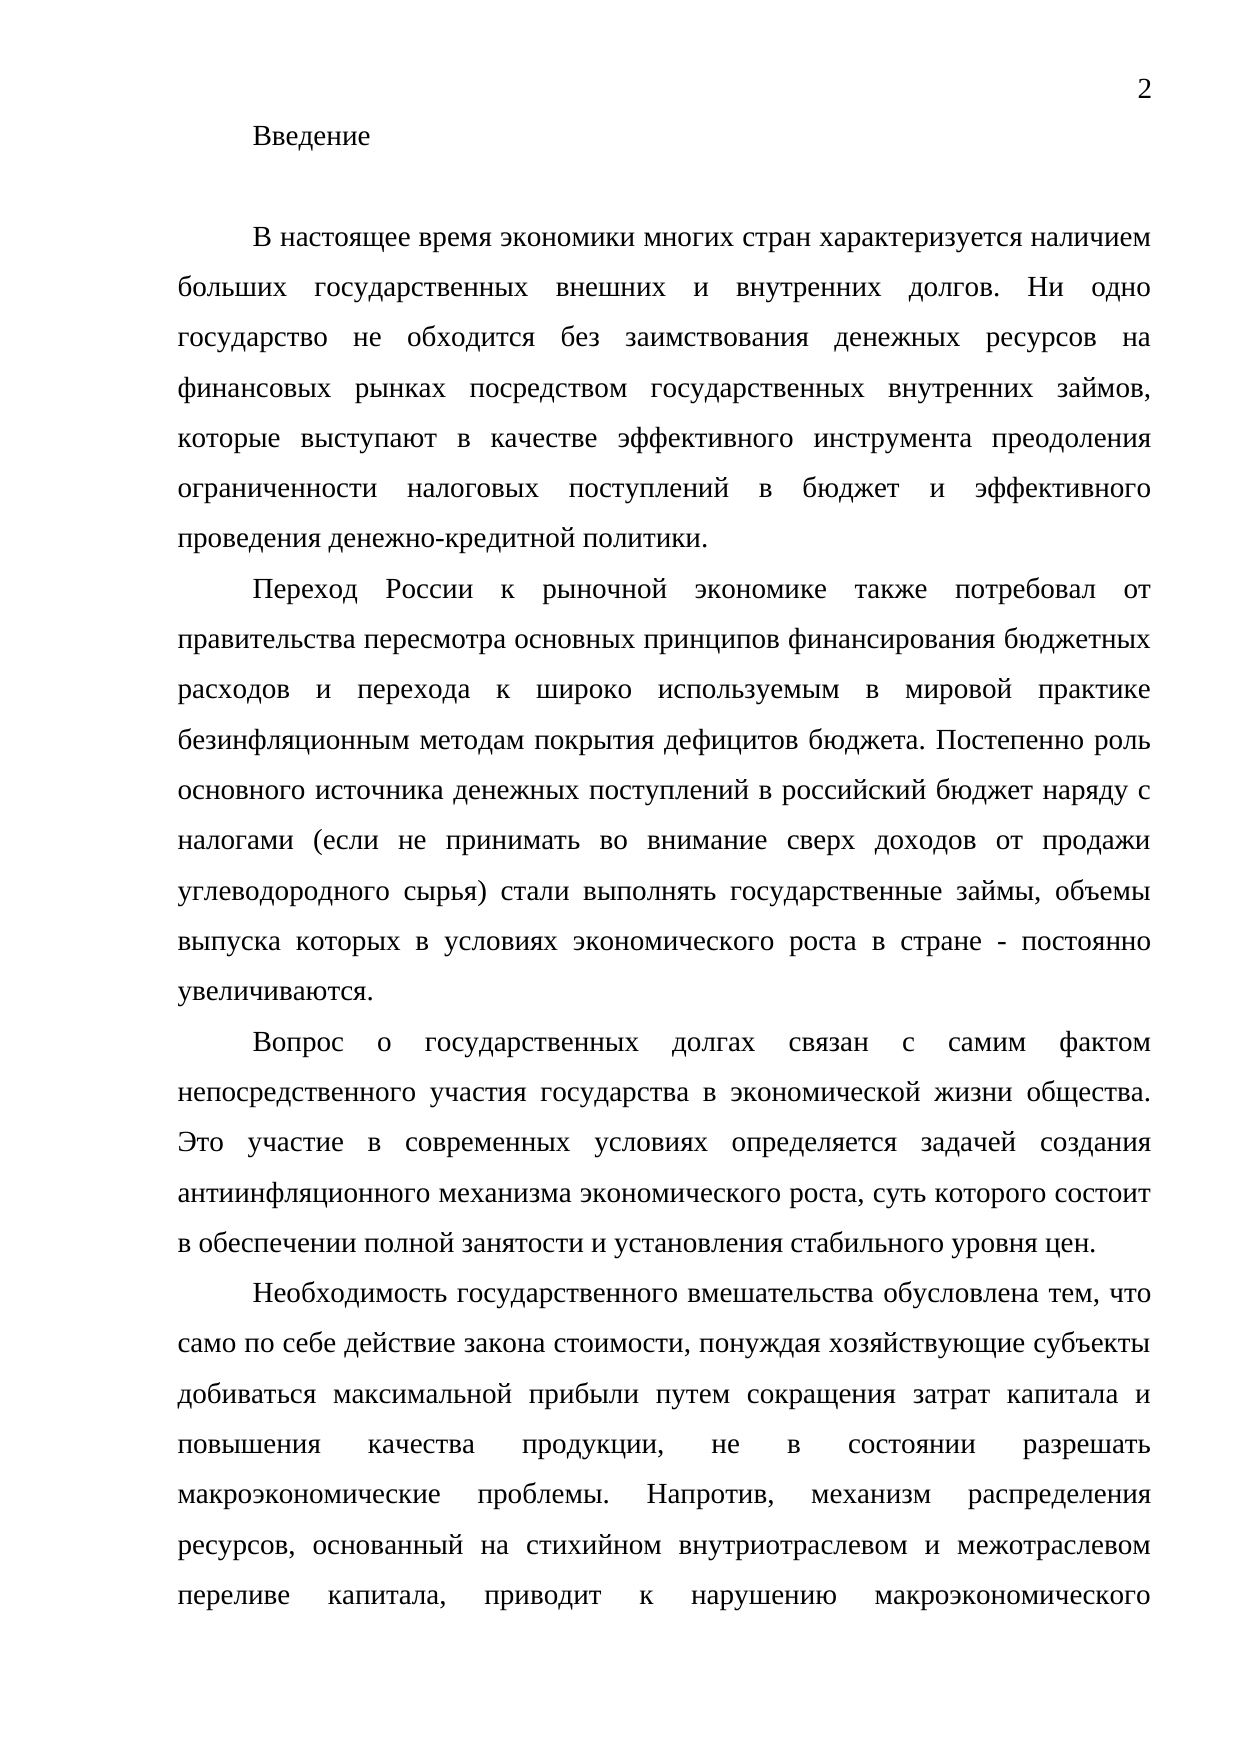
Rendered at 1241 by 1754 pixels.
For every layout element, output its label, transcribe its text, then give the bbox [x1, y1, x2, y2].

text Вопрос о государственных долгах связан с самим фактом непосредственного участия государства в экономической жизни общества. Это участие в современных условиях определяется задачей создания антиинфляционного механизма экономического роста, суть которого состоит в обеспечении полной занятости и установления стабильного уровня цен. [177, 1024, 1152, 1258]
text Переход России к рыночной экономике также потребовал от правительства пересмотра основных принципов финансирования бюджетных расходов и перехода к широко используемым в мировой практике безинфляционным методам покрытия дефицитов бюджета. Постепенно роль основного источника денежных поступлений в российский бюджет наряду с налогами (если не принимать во внимание сверх доходов от продажи углеводородного сырья) стали выполнять государственные займы, объемы выпуска которых в условиях экономического роста в стране - постоянно увеличиваются. [177, 571, 1152, 1007]
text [177, 1275, 1152, 1611]
text Введение [177, 118, 1152, 152]
text В настоящее время экономики многих стран характеризуется наличием больших государственных внешних и внутренних долгов. Ни одно государство не обходится без заимствования денежных ресурсов на финансовых рынках посредством государственных внутренних займов, которые выступают в качестве эффективного инструмента преодоления ограниченности налоговых поступлений в бюджет и эффективного проведения денежно-кредитной политики. [177, 219, 1152, 554]
